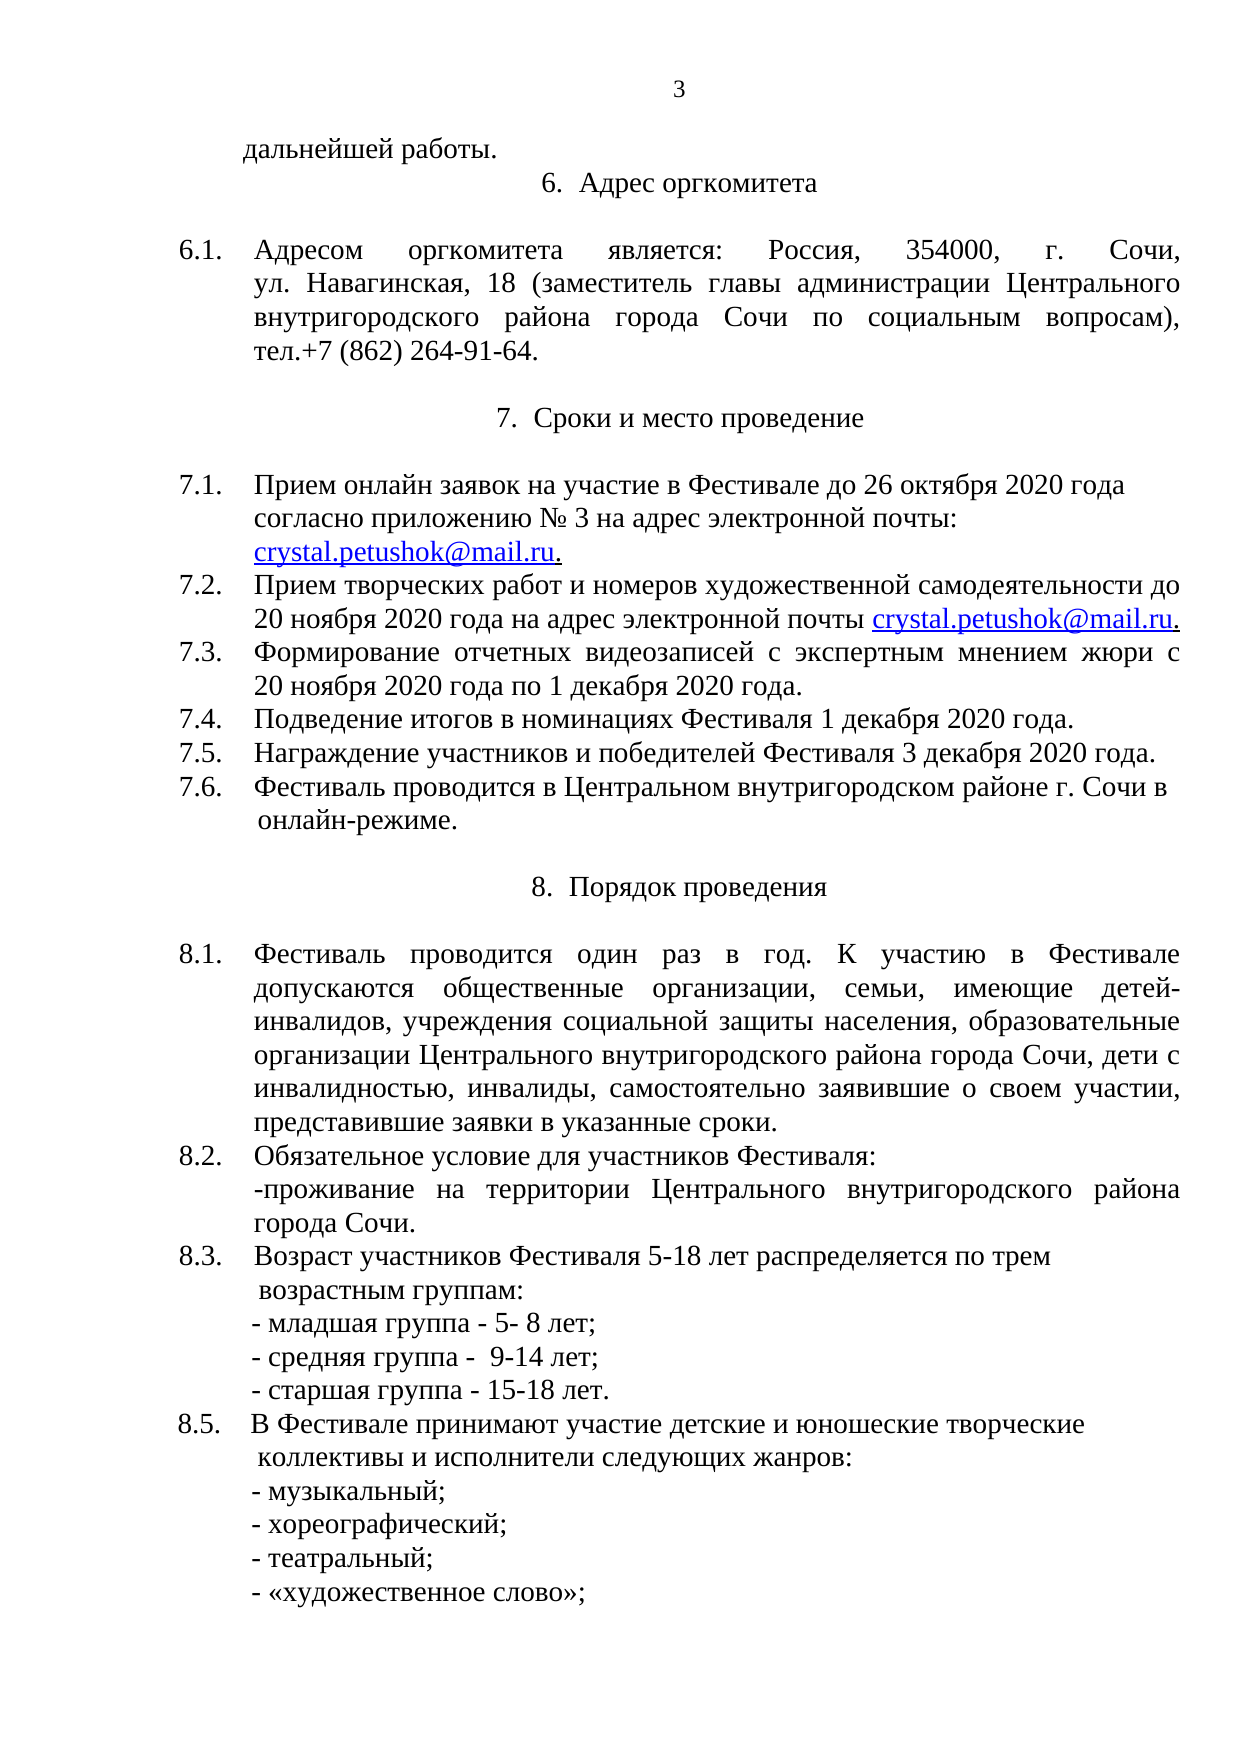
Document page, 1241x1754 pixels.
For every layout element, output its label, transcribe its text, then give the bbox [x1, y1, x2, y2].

list Награждение участников и победителей Фестиваля 3 декабря 2020 года. [179, 735, 1181, 769]
text - хореографический; [251, 1507, 1181, 1540]
text дальнейшей работы. [177, 131, 1181, 165]
text коллективы и исполнители следующих жанров: [177, 1439, 1181, 1473]
list Порядок проведения [177, 869, 1181, 903]
list Возраст участников Фестиваля 5-18 лет распределяется по трем [179, 1238, 1181, 1272]
text онлайн-режиме. [177, 802, 1181, 836]
text - музыкальный; [251, 1473, 1181, 1507]
list Подведение итогов в номинациях Фестиваля 1 декабря 2020 года. [179, 702, 1181, 735]
list Формирование отчетных видеозаписей с экспертным мнением жюри с 20 ноября 2020 года по 1 декабря 2020 года. [179, 634, 1181, 702]
text 8.5. В Фестивале принимают участие детские и юношеские творческие [177, 1406, 1181, 1439]
list Обязательное условие для участников Фестиваля: [179, 1138, 1181, 1171]
list -проживание на территории Центрального внутригородского района города Сочи. [254, 1171, 1181, 1238]
text - младшая группа - 5- 8 лет; [251, 1305, 1181, 1339]
list Сроки и место проведение [179, 400, 1181, 433]
text - старшая группа - 15-18 лет. [251, 1372, 1181, 1406]
text - «художественное слово»; [251, 1574, 1181, 1607]
list Фестиваль проводится в Центральном внутригородском районе г. Сочи в [179, 769, 1181, 802]
list Прием творческих работ и номеров художественной самодеятельности до 20 ноября 2020 года на адрес электронной почты crystal.petushok@mail.ru. [179, 567, 1181, 634]
text - средняя группа - 9-14 лет; [251, 1339, 1181, 1372]
list Адресом оргкомитета является: Россия, 354000, г. Сочи, ул. Навагинская, 18 (заместитель главы администрации Центрального внутригородского района города Сочи по социальным вопросам), тел.+7 (862) 264-91-64. [179, 232, 1181, 366]
list Фестиваль проводится один раз в год. К участию в Фестивале допускаются общественные организации, семьи, имеющие детей-инвалидов, учреждения социальной защиты населения, образовательные организации Центрального внутригородского района города Сочи, дети с инвалидностью, инвалиды, самостоятельно заявившие о своем участии, представившие заявки в указанные сроки. [179, 936, 1181, 1138]
list Адрес оргкомитета [177, 165, 1181, 198]
text возрастным группам: [177, 1272, 1181, 1305]
text - театральный; [251, 1540, 1181, 1574]
list Прием онлайн заявок на участие в Фестивале до 26 октября 2020 года согласно приложению № 3 на адрес электронной почты: crystal.petushok@mail.ru. [179, 467, 1181, 567]
